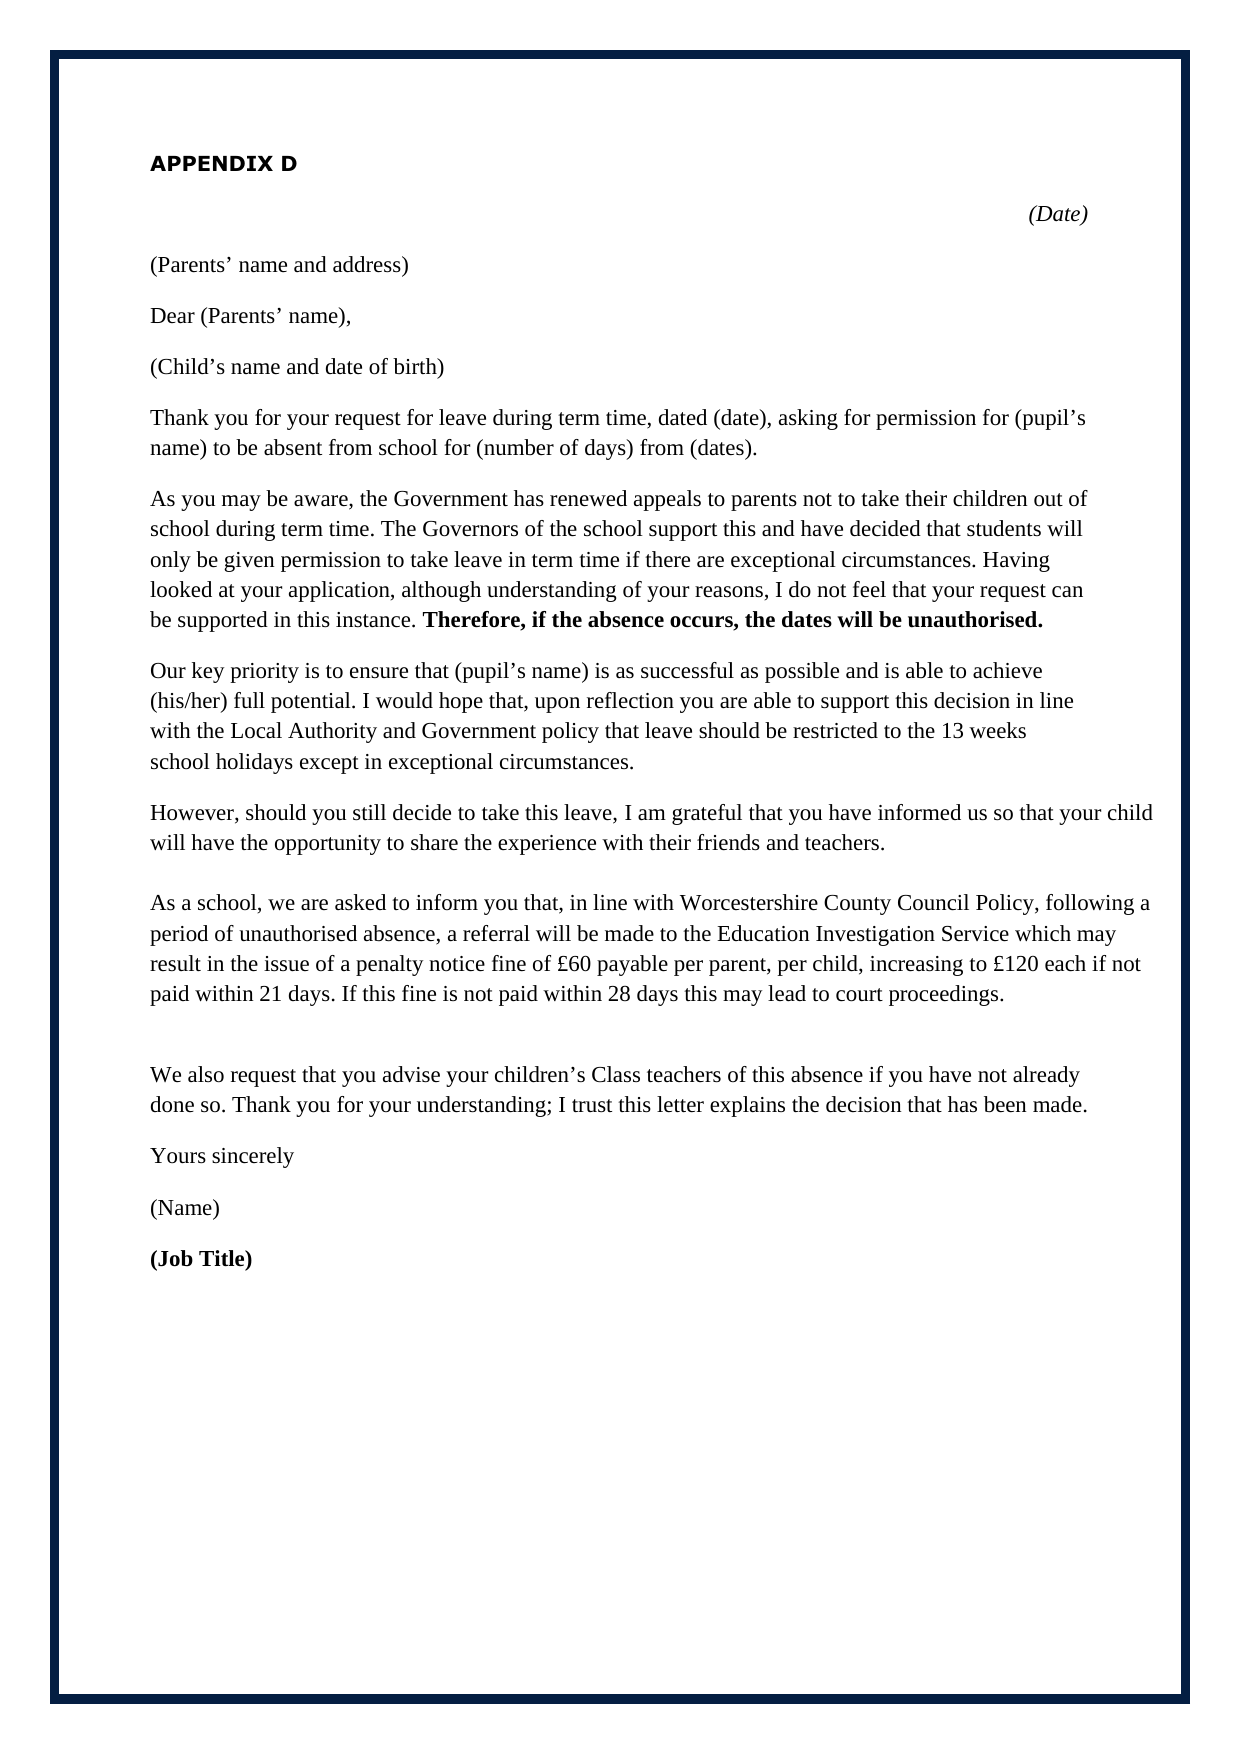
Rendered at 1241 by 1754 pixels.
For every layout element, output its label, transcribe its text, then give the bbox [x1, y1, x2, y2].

text (Date) [150, 200, 1090, 226]
text Dear (Parents’ name), [150, 302, 1090, 328]
text We also request that you advise your children’s Class teachers of this absence if you have not already done so. Thank you for your understanding; I trust this letter explains the decision that has been made. [150, 1061, 1090, 1118]
text As you may be aware, the Government has renewed appeals to parents not to take their children out of school during term time. The Governors of the school support this and have decided that students will only be given permission to take leave in term time if there are exceptional circumstances. Having looked at your application, although understanding of your reasons, I do not feel that your request can be supported in this instance. Therefore, if the absence occurs, the dates will be unauthorised. [150, 485, 1090, 632]
text (Child’s name and date of birth) [150, 353, 1090, 379]
text However, should you still decide to take this leave, I am grateful that you have informed us so that your child will have the opportunity to share the experience with their friends and teachers. [150, 799, 1158, 855]
text (Parents’ name and address) [150, 251, 1090, 277]
text APPENDIX D [150, 150, 1090, 175]
text As a school, we are asked to inform you that, in line with Worcestershire County Council Policy, following a period of unauthorised absence, a referral will be made to the Education Investigation Service which may result in the issue of a penalty notice fine of £60 payable per parent, per child, increasing to £120 each if not paid within 21 days. If this fine is not paid within 28 days this may lead to court proceedings. [150, 889, 1158, 1006]
text (Name) [150, 1194, 1090, 1220]
text Yours sincerely [150, 1143, 1090, 1169]
text Thank you for your request for leave during term time, dated (date), asking for permission for (pupil’s name) to be absent from school for (number of days) from (dates). [150, 404, 1090, 461]
text Our key priority is to ensure that (pupil’s name) is as successful as possible and is able to achieve (his/her) full potential. I would hope that, upon reflection you are able to support this decision in line with the Local Authority and Government policy that leave should be restricted to the 13 weeks school holidays except in exceptional circumstances. [150, 657, 1090, 774]
text (Job Title) [150, 1245, 1158, 1271]
